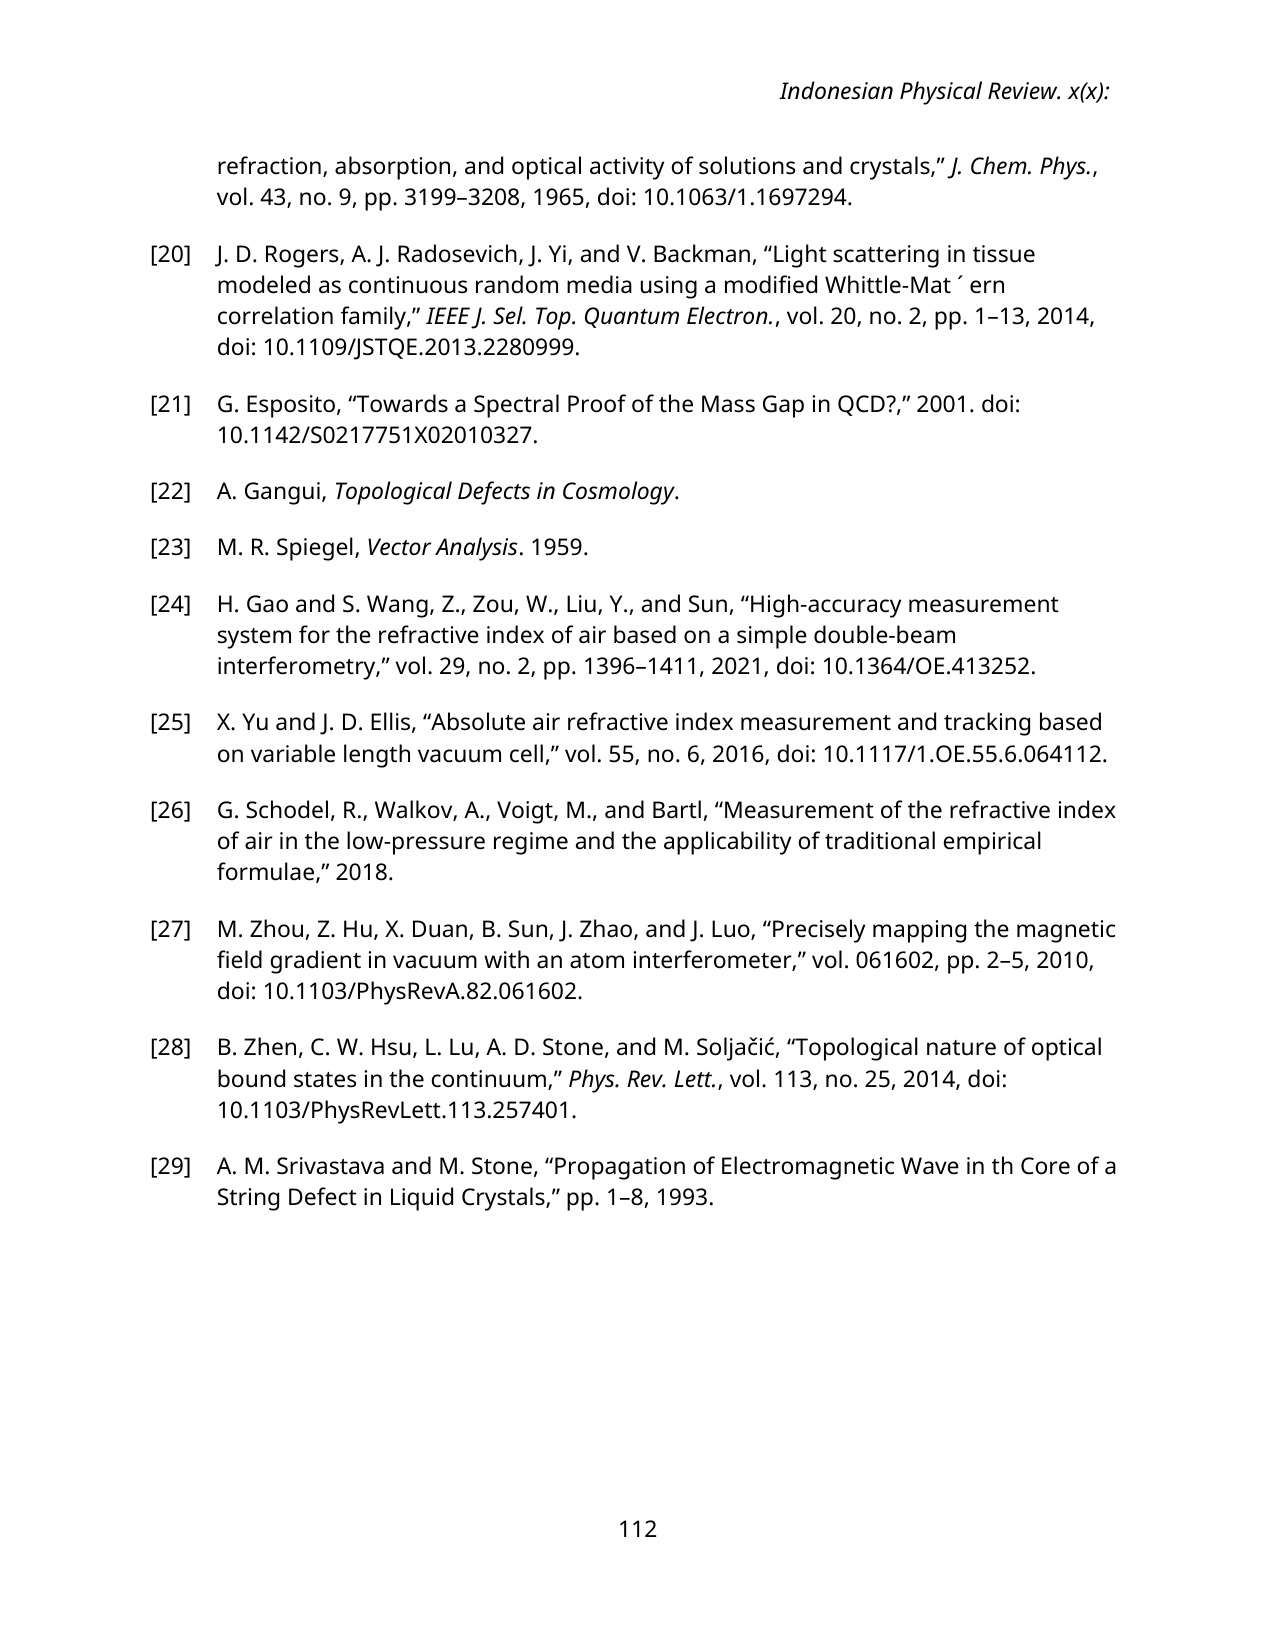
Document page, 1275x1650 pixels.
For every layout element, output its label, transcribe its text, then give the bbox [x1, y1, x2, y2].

text [22] A. Gangui, Topological Defects in Cosmology. [150, 475, 1125, 506]
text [150, 150, 1125, 212]
text [21] G. Esposito, “Towards a Spectral Proof of the Mass Gap in QCD?,” 2001. doi: 10.1142/S0217751X02010327. [150, 387, 1125, 450]
text [28] B. Zhen, C. W. Hsu, L. Lu, A. D. Stone, and M. Soljačić, “Topological nature of optical bound states in the continuum,” Phys. Rev. Lett., vol. 113, no. 25, 2014, doi: 10.1103/PhysRevLett.113.257401. [150, 1031, 1125, 1125]
text [29] A. M. Srivastava and M. Stone, “Propagation of Electromagnetic Wave in th Core of a String Defect in Liquid Crystals,” pp. 1–8, 1993. [150, 1150, 1125, 1212]
text [24] H. Gao and S. Wang, Z., Zou, W., Liu, Y., and Sun, “High-accuracy measurement system for the refractive index of air based on a simple double-beam interferometry,” vol. 29, no. 2, pp. 1396–1411, 2021, doi: 10.1364/OE.413252. [150, 587, 1125, 681]
text [25] X. Yu and J. D. Ellis, “Absolute air refractive index measurement and tracking based on variable length vacuum cell,” vol. 55, no. 6, 2016, doi: 10.1117/1.OE.55.6.064112. [150, 706, 1125, 769]
text [27] M. Zhou, Z. Hu, X. Duan, B. Sun, J. Zhao, and J. Luo, “Precisely mapping the magnetic field gradient in vacuum with an atom interferometer,” vol. 061602, pp. 2–5, 2010, doi: 10.1103/PhysRevA.82.061602. [150, 912, 1125, 1006]
text [26] G. Schodel, R., Walkov, A., Voigt, M., and Bartl, “Measurement of the refractive index of air in the low-pressure regime and the applicability of traditional empirical formulae,” 2018. [150, 794, 1125, 887]
text [23] M. R. Spiegel, Vector Analysis. 1959. [150, 531, 1125, 562]
text [20] J. D. Rogers, A. J. Radosevich, J. Yi, and V. Backman, “Light scattering in tissue modeled as continuous random media using a modified Whittle-Mat ´ ern correlation family,” IEEE J. Sel. Top. Quantum Electron., vol. 20, no. 2, pp. 1–13, 2014, doi: 10.1109/JSTQE.2013.2280999. [150, 237, 1125, 362]
